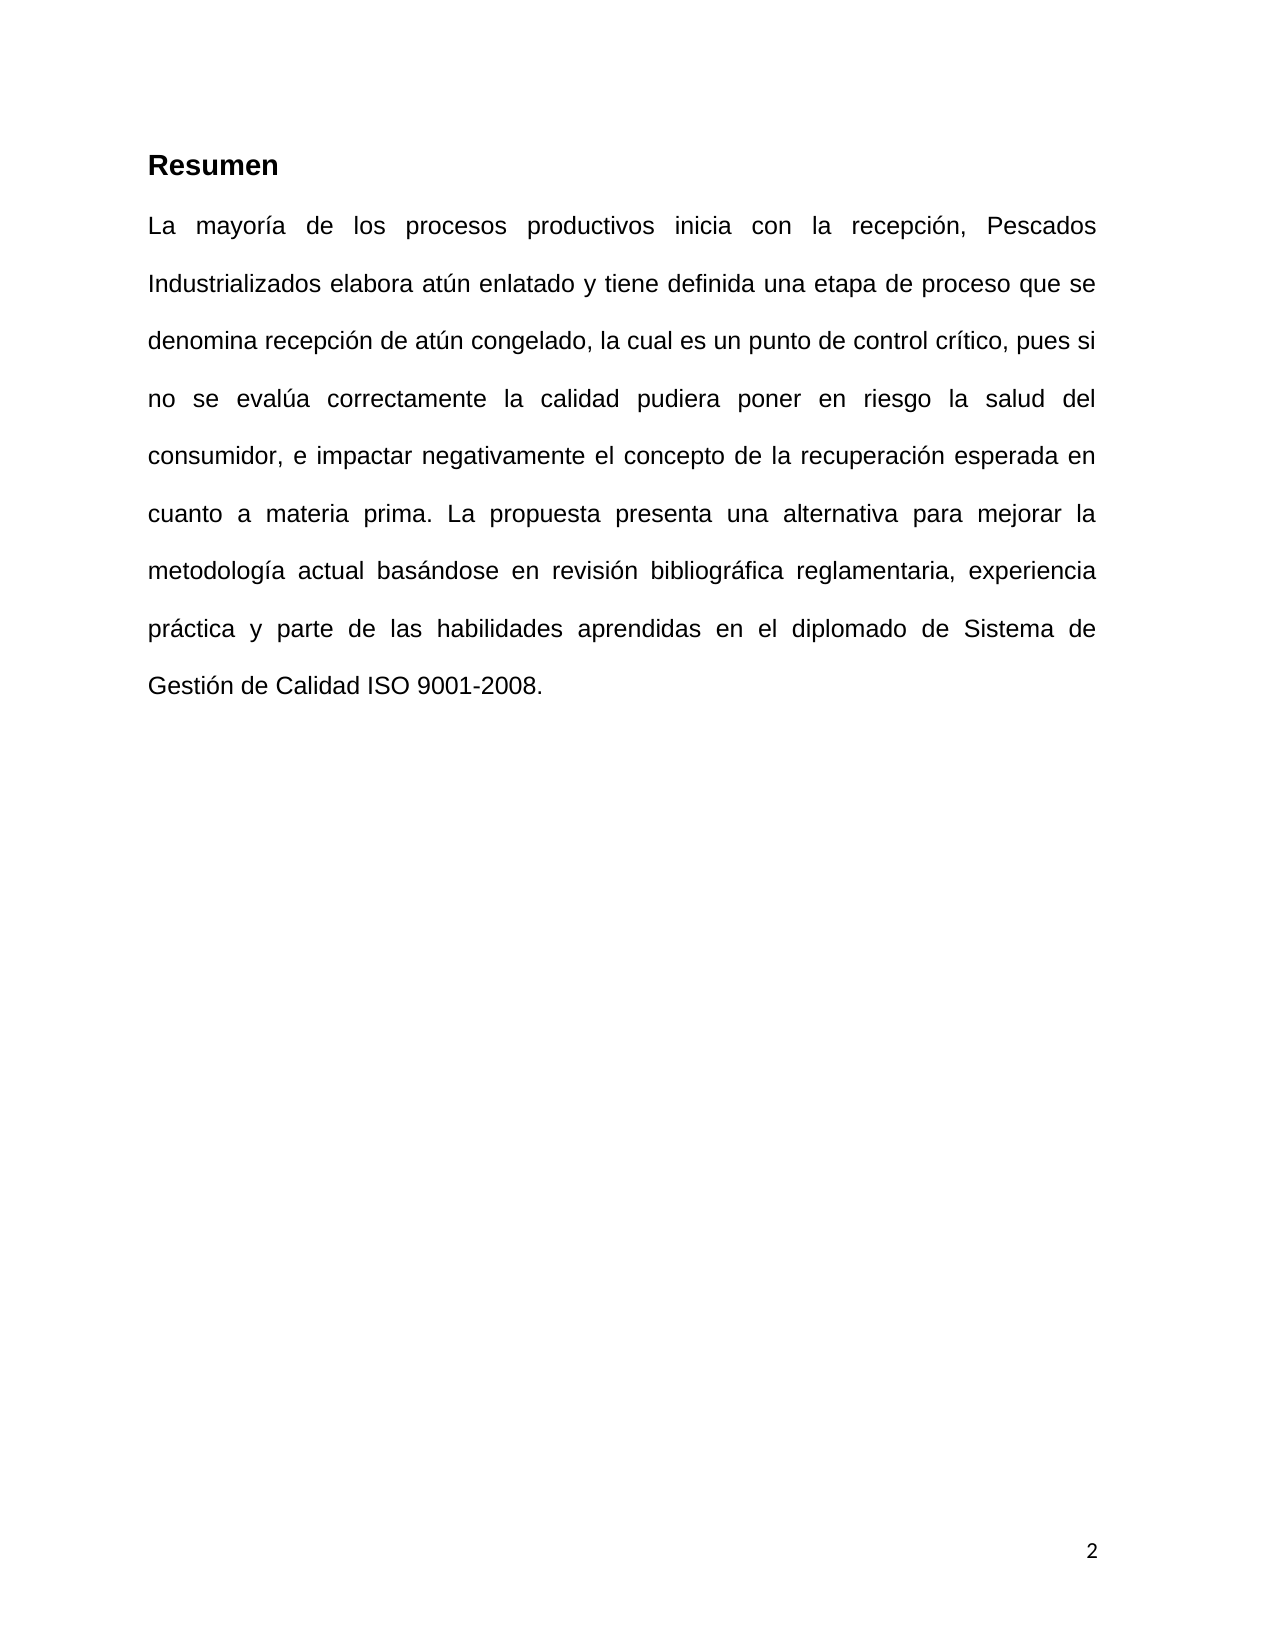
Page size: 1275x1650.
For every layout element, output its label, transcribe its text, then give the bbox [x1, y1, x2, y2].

subtitle Resumen [148, 148, 1098, 181]
list La mayoría de los procesos productivos inicia con la recepción, Pescados Industrializados elabora atún enlatado y tiene definida una etapa de proceso que se denomina recepción de atún congelado, la cual es un punto de control crítico, pues si no se evalúa correctamente la calidad pudiera poner en riesgo la salud del consumidor, e impactar negativamente el concepto de la recuperación esperada en cuanto a materia prima. La propuesta presenta una alternativa para mejorar la metodología actual basándose en revisión bibliográfica reglamentaria, experiencia práctica y parte de las habilidades aprendidas en el diplomado de Sistema de Gestión de Calidad ISO 9001-2008. [148, 211, 1098, 700]
